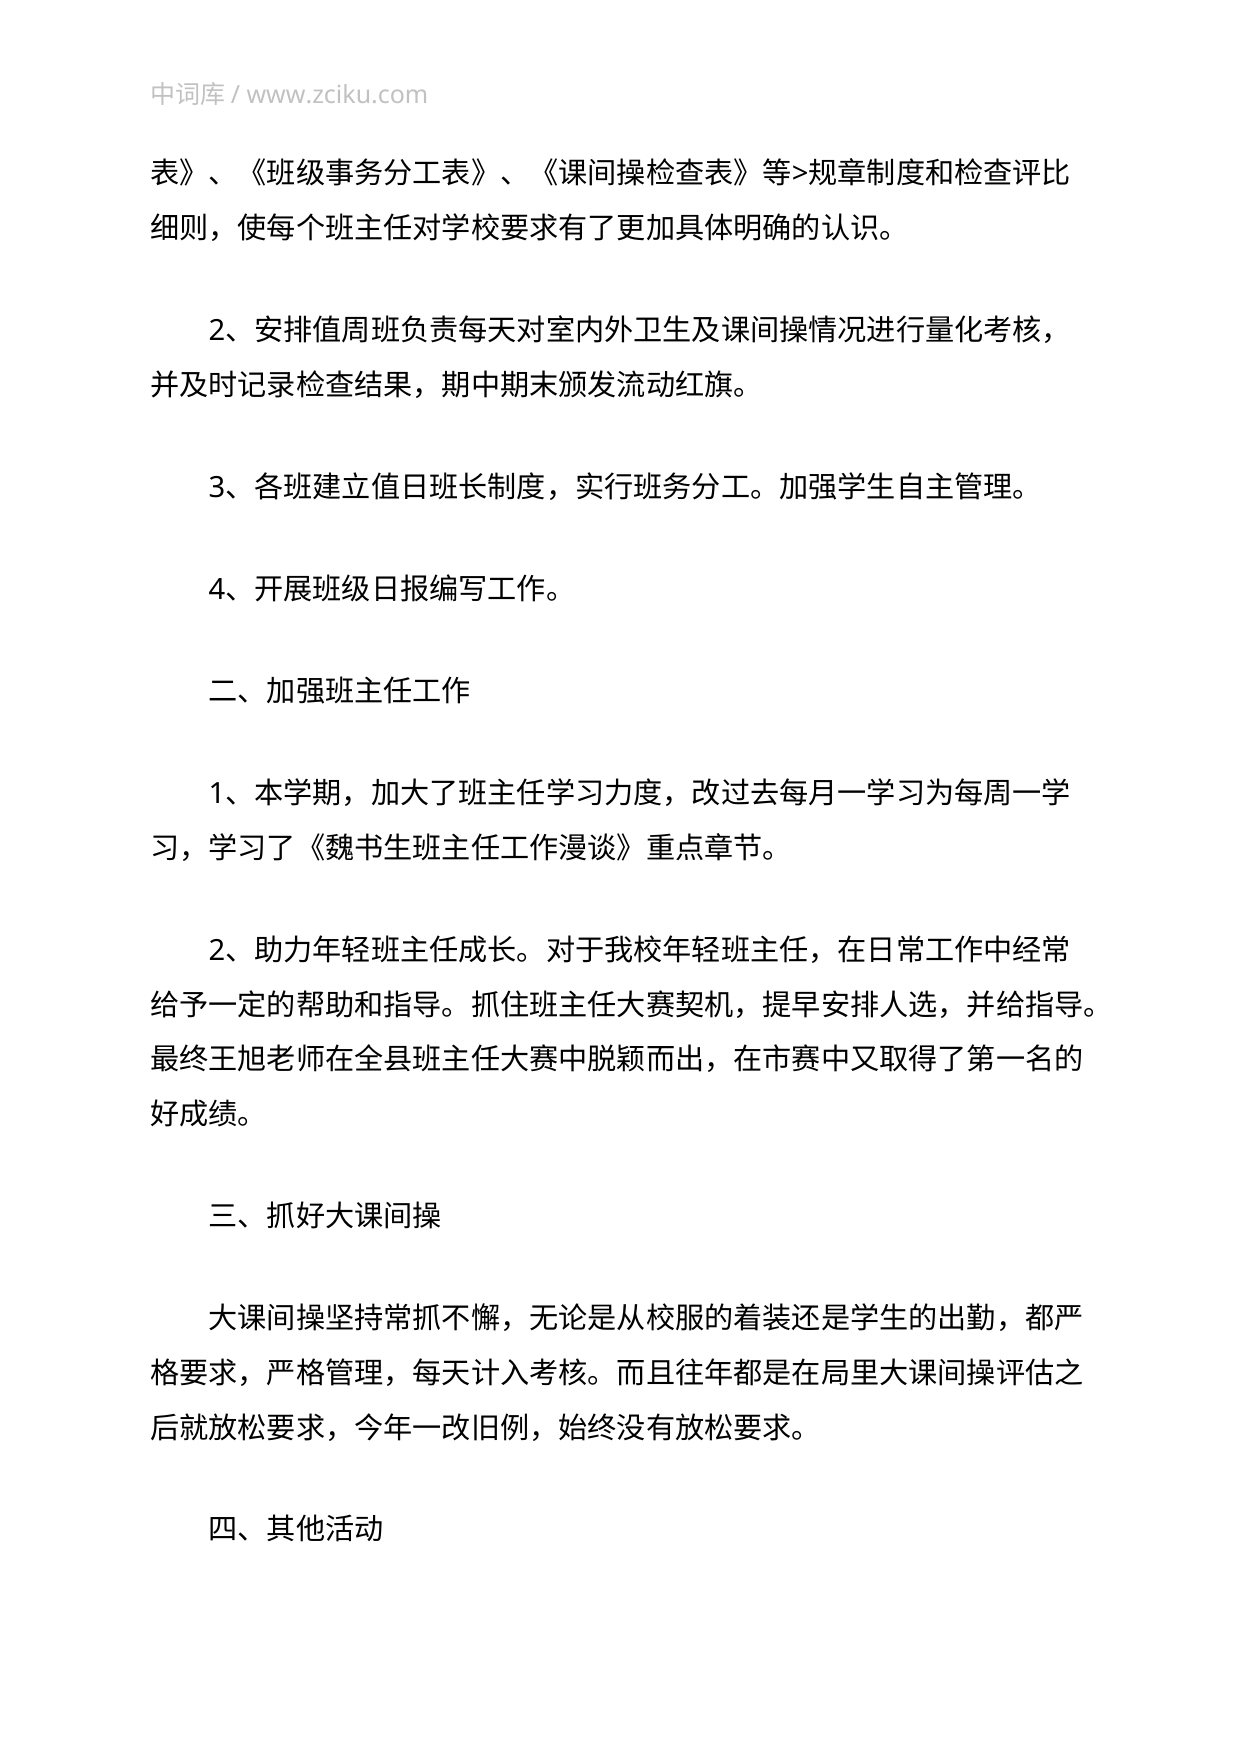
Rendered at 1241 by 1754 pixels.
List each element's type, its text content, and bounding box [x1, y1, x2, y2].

text 2、助力年轻班主任成长。对于我校年轻班主任，在日常工作中经常给予一定的帮助和指导。抓住班主任大赛契机，提早安排人选，并给指导。最终王旭老师在全县班主任大赛中脱颖而出，在市赛中又取得了第一名的好成绩。 [150, 926, 1090, 1133]
text 二、加强班主任工作 [150, 667, 1090, 710]
text 1、本学期，加大了班主任学习力度，改过去每月一学习为每周一学习，学习了《魏书生班主任工作漫谈》重点章节。 [150, 769, 1090, 867]
text 3、各班建立值日班长制度，实行班务分工。加强学生自主管理。 [150, 463, 1090, 506]
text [150, 150, 1090, 247]
text 2、安排值周班负责每天对室内外卫生及课间操情况进行量化考核，并及时记录检查结果，期中期末颁发流动红旗。 [150, 307, 1090, 404]
text 三、抓好大课间操 [150, 1193, 1090, 1235]
text 大课间操坚持常抓不懈，无论是从校服的着装还是学生的出勤，都严格要求，严格管理，每天计入考核。而且往年都是在局里大课间操评估之后就放松要求，今年一改旧例，始终没有放松要求。 [150, 1294, 1090, 1446]
text 4、开展班级日报编写工作。 [150, 566, 1090, 608]
text 四、其他活动 [150, 1506, 1090, 1548]
